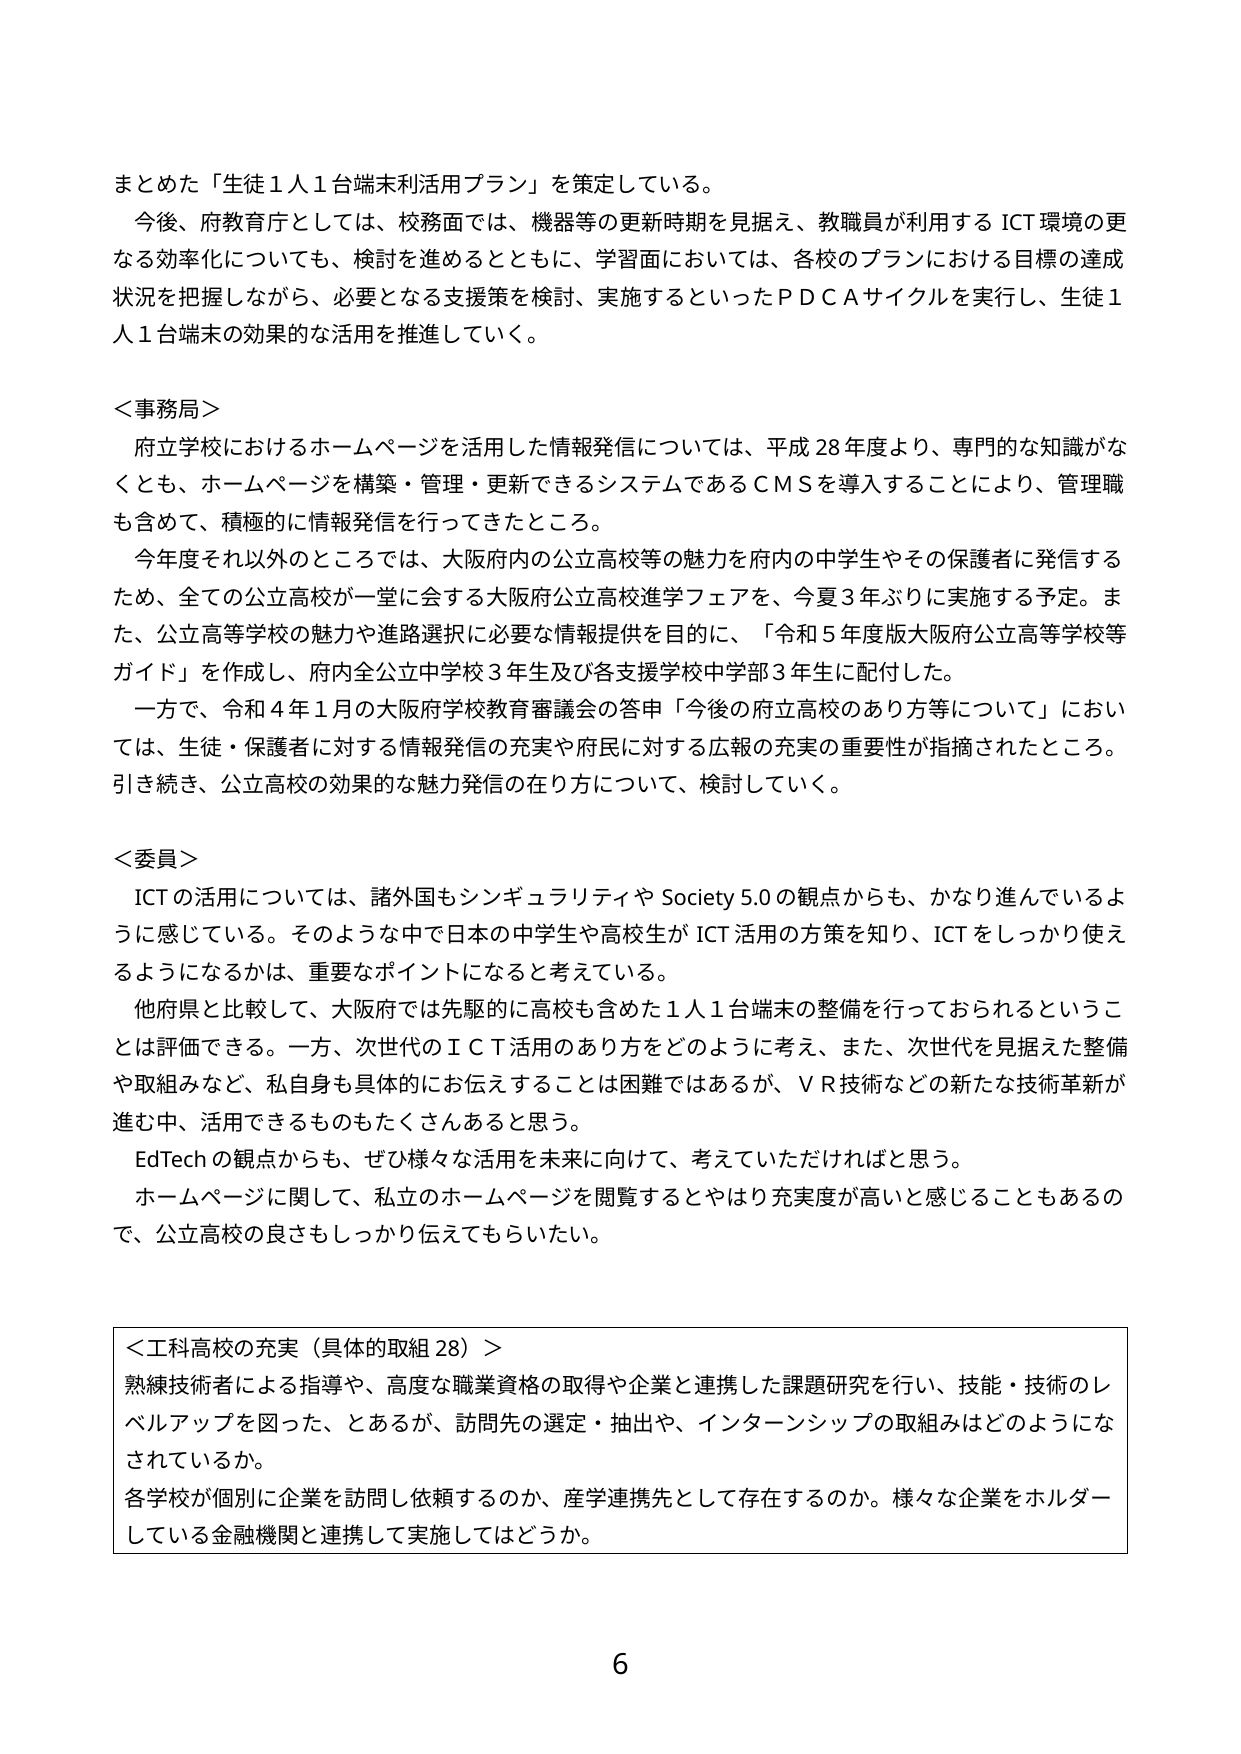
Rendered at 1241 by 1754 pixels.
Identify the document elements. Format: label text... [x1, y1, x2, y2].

text 府立学校におけるホームページを活用した情報発信については、平成28年度より、専門的な知識がなくとも、ホームページを構築・管理・更新できるシステムであるＣＭＳを導入することにより、管理職も含めて、積極的に情報発信を行ってきたところ。 [112, 427, 1128, 539]
text 今年度それ以外のところでは、大阪府内の公立高校等の魅力を府内の中学生やその保護者に発信するため、全ての公立高校が一堂に会する大阪府公立高校進学フェアを、今夏３年ぶりに実施する予定。また、公立高等学校の魅力や進路選択に必要な情報提供を目的に、「令和５年度版大阪府公立高等学校等ガイド」を作成し、府内全公立中学校３年生及び各支援学校中学部３年生に配付した。 [112, 539, 1128, 689]
text ホームページに関して、私立のホームページを閲覧するとやはり充実度が高いと感じることもあるので、公立高校の良さもしっかり伝えてもらいたい。 [112, 1177, 1128, 1252]
text ICTの活用については、諸外国もシンギュラリティやSociety 5.0の観点からも、かなり進んでいるように感じている。そのような中で日本の中学生や高校生がICT活用の方策を知り、ICTをしっかり使えるようになるかは、重要なポイントになると考えている。 [112, 877, 1128, 989]
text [112, 164, 1128, 202]
text 他府県と比較して、大阪府では先駆的に高校も含めた１人１台端末の整備を行っておられるということは評価できる。一方、次世代のＩＣＴ活用のあり方をどのように考え、また、次世代を見据えた整備や取組みなど、私自身も具体的にお伝えすることは困難ではあるが、ＶＲ技術などの新たな技術革新が進む中、活用できるものもたくさんあると思う。 [112, 989, 1128, 1139]
text EdTechの観点からも、ぜひ様々な活用を未来に向けて、考えていただければと思う。 [112, 1139, 1128, 1177]
table_header ＜工科高校の充実（具体的取組28）＞ 熟練技術者による指導や、高度な職業資格の取得や企業と連携した課題研究を行い、技能・技術のレベルアップを図った、とあるが、訪問先の選定・抽出や、インターンシップの取組みはどのようになされているか。 各学校が個別に企業を訪問し依頼するのか、産学連携先として存在するのか。様々な企業をホルダーしている金融機関と連携して実施してはどうか。 [114, 1328, 1127, 1553]
text 一方で、令和４年１月の大阪府学校教育審議会の答申「今後の府立高校のあり方等について」においては、生徒・保護者に対する情報発信の充実や府民に対する広報の充実の重要性が指摘されたところ。引き続き、公立高校の効果的な魅力発信の在り方について、検討していく。 [112, 689, 1128, 802]
text ＜委員＞ [112, 839, 1128, 877]
text ＜事務局＞ [112, 389, 1128, 427]
text 今後、府教育庁としては、校務面では、機器等の更新時期を見据え、教職員が利用するICT環境の更なる効率化についても、検討を進めるとともに、学習面においては、各校のプランにおける目標の達成状況を把握しながら、必要となる支援策を検討、実施するといったＰＤＣＡサイクルを実行し、生徒１人１台端末の効果的な活用を推進していく。 [112, 202, 1128, 352]
